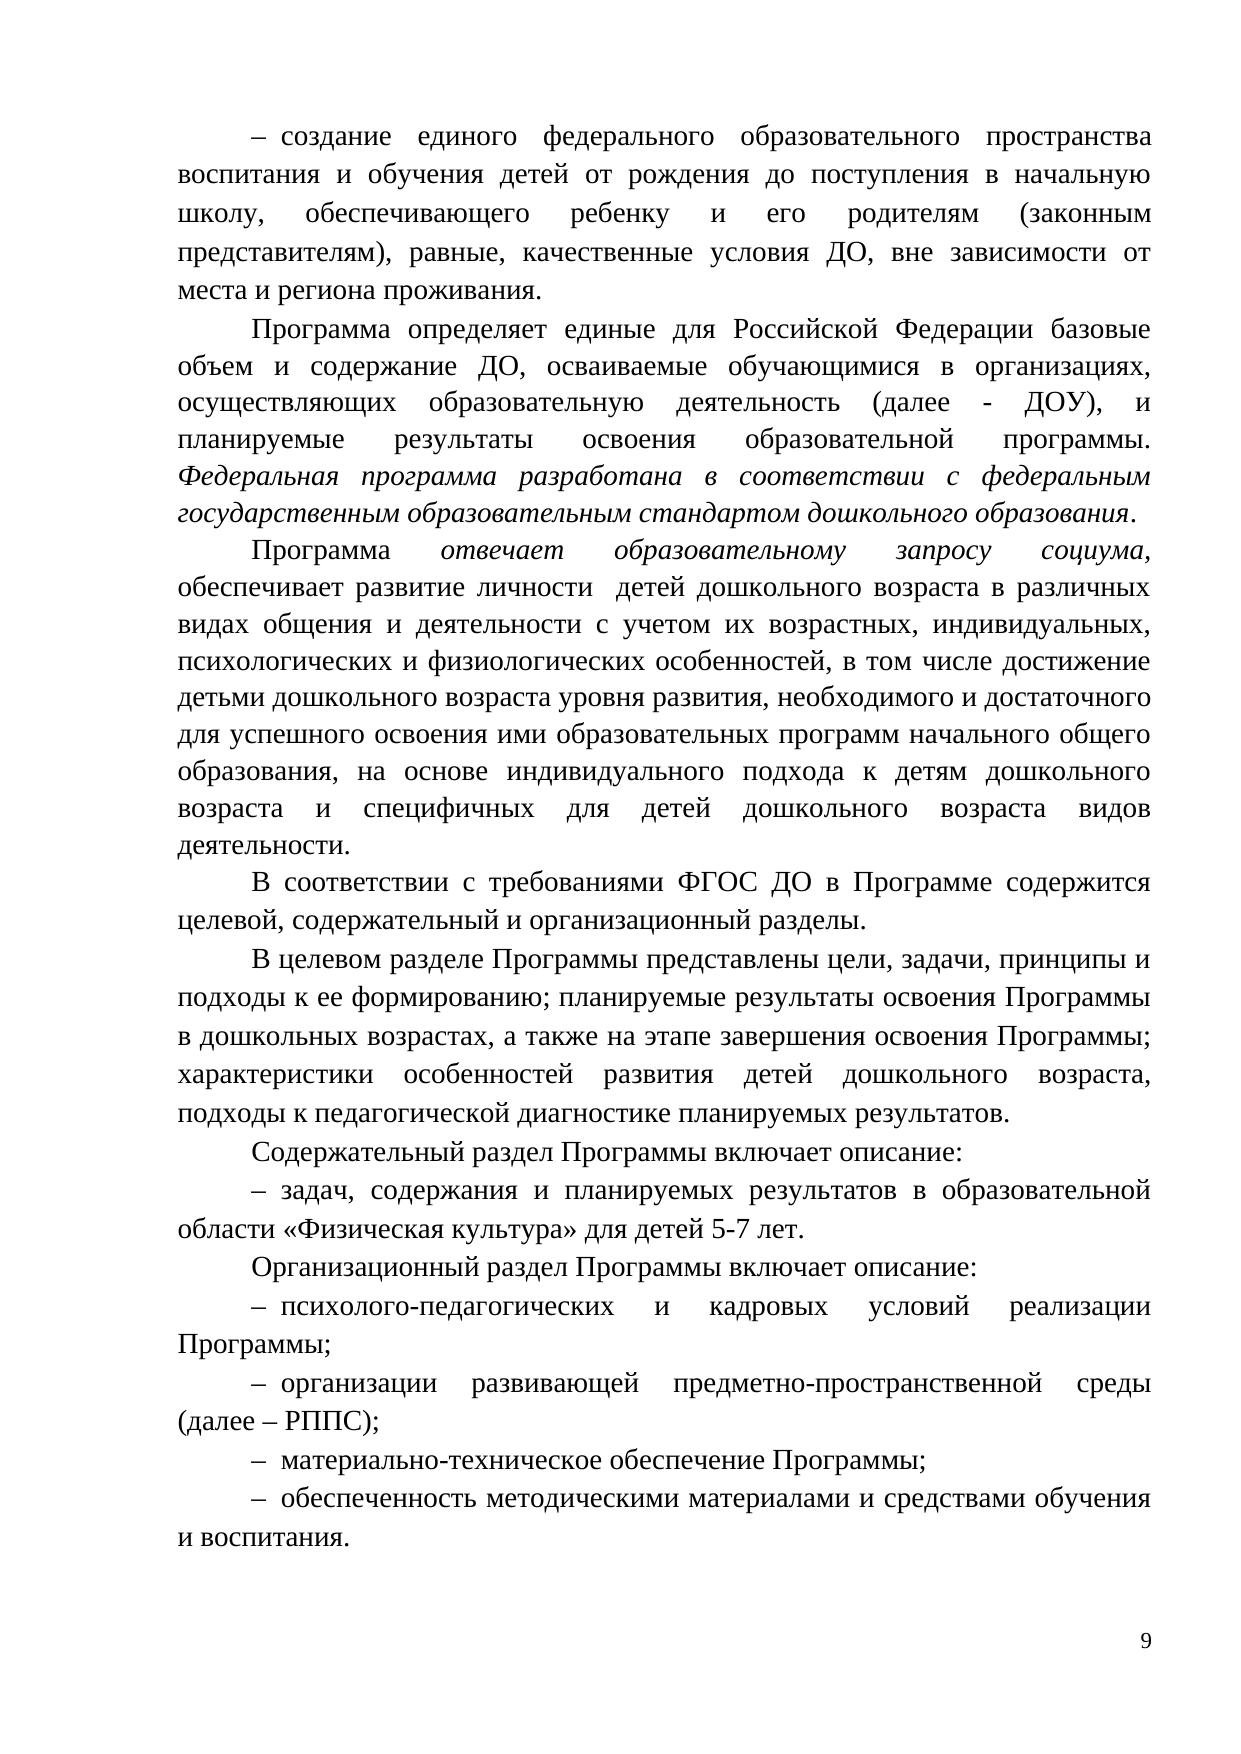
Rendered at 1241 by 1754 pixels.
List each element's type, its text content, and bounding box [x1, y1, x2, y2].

list материально-техническое обеспечение Программы; [177, 1442, 1152, 1476]
list создание единого федерального образовательного пространства воспитания и обучения детей от рождения до поступления в начальную школу, обеспечивающего ребенку и его родителям (законным представителям), равные, качественные условия ДО, вне зависимости от места и региона проживания. [177, 118, 1152, 306]
list психолого-педагогических и кадровых условий реализации Программы; [177, 1288, 1152, 1360]
list В соответствии с требованиями ФГОС ДО в Программе содержится целевой, содержательный и организационный разделы. [177, 864, 1152, 936]
text Организационный раздел Программы включает описание: [177, 1249, 1152, 1283]
list организации развивающей предметно-пространственной среды (далее – РППС); [177, 1365, 1152, 1437]
text Программа определяет единые для Российской Федерации базовые объем и содержание ДО, осваиваемые обучающимися в организациях, осуществляющих образовательную деятельность (далее - ДОУ), и планируемые результаты освоения образовательной программы. Федеральная программа разработана в соответствии с федеральным государственным образовательным стандартом дошкольного образования. [177, 311, 1152, 529]
list задач, содержания и планируемых результатов в образовательной области «Физическая культура» для детей 5-7 лет. [177, 1172, 1152, 1244]
list Содержательный раздел Программы включает описание: [177, 1134, 1152, 1167]
list В целевом разделе Программы представлены цели, задачи, принципы и подходы к ее формированию; планируемые результаты освоения Программы в дошкольных возрастах, а также на этапе завершения освоения Программы; характеристики особенностей развития детей дошкольного возраста, подходы к педагогической диагностике планируемых результатов. [177, 941, 1152, 1129]
list обеспеченность методическими материалами и средствами обучения и воспитания. [177, 1481, 1152, 1553]
text Программа отвечает образовательному запросу социума, обеспечивает развитие личности детей дошкольного возраста в различных видах общения и деятельности с учетом их возрастных, индивидуальных, психологических и физиологических особенностей, в том числе достижение детьми дошкольного возраста уровня развития, необходимого и достаточного для успешного освоения ими образовательных программ начального общего образования, на основе индивидуального подхода к детям дошкольного возраста и специфичных для детей дошкольного возраста видов деятельности. [177, 532, 1152, 861]
